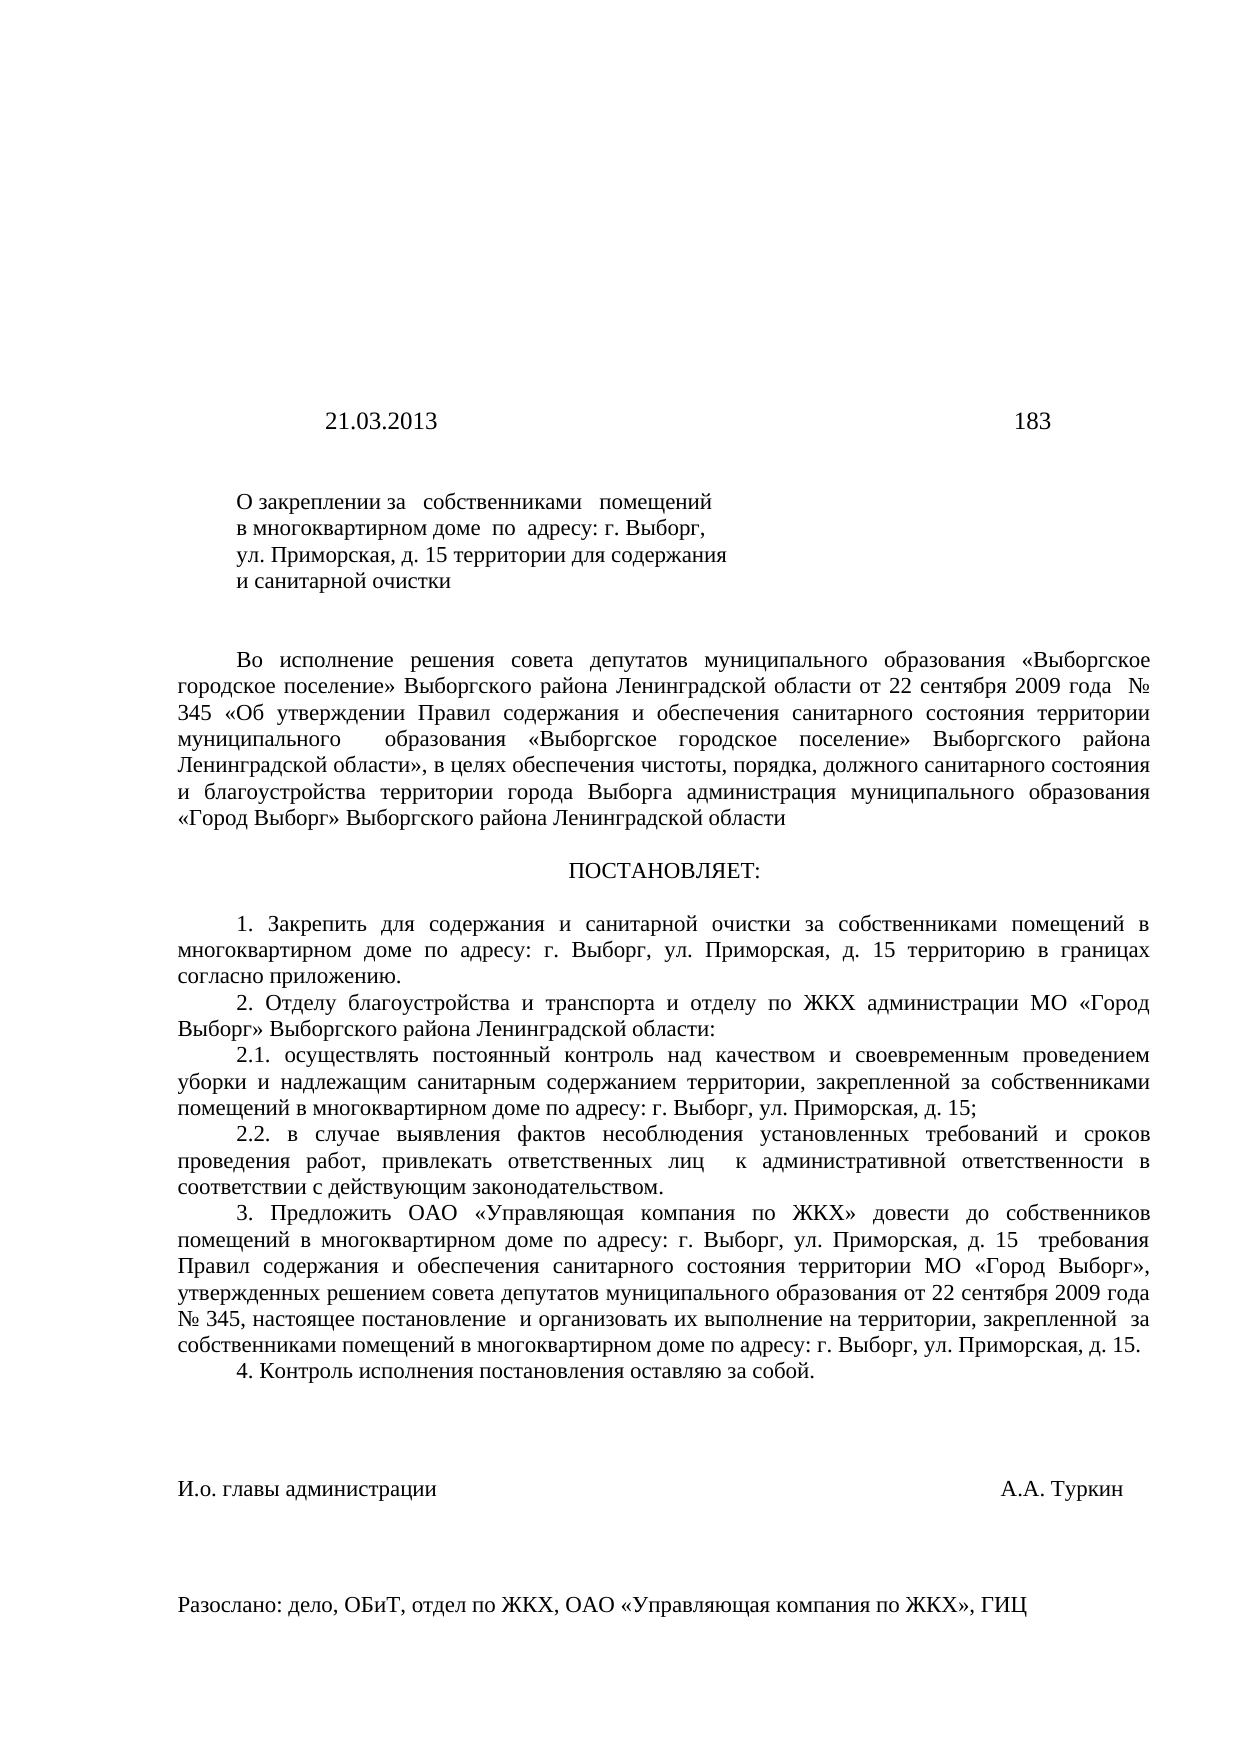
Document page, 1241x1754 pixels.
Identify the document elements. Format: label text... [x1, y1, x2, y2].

text 2.1. осуществлять постоянный контроль над качеством и своевременным проведением уборки и надлежащим санитарным содержанием территории, закрепленной за собственниками помещений в многоквартирном доме по адресу: г. Выборг, ул. Приморская, д. 15; [177, 1041, 1152, 1120]
text ПОСТАНОВЛЯЕТ: [177, 857, 1152, 883]
text И.о. главы администрации А.А. Туркин [177, 1474, 1152, 1501]
text Разослано: дело, ОБиТ, отдел по ЖКХ, ОАО «Управляющая компания по ЖКХ», ГИЦ [177, 1592, 1152, 1618]
text Во исполнение решения совета депутатов муниципального образования «Выборгское городское поселение» Выборгского района Ленинградской области от 22 сентября 2009 года № 345 «Об утверждении Правил содержания и обеспечения санитарного состояния территории муниципального образования «Выборгское городское поселение» Выборгского района Ленинградской области», в целях обеспечения чистоты, порядка, должного санитарного состояния и благоустройства территории города Выборга администрация муниципального образования «Город Выборг» Выборгского района Ленинградской области [177, 646, 1152, 831]
text 2.2. в случае выявления фактов несоблюдения установленных требований и сроков проведения работ, привлекать ответственных лиц к административной ответственности в соответствии с действующим законодательством. [177, 1120, 1152, 1199]
text и санитарной очистки [236, 567, 1152, 593]
text 4. Контроль исполнения постановления оставляю за собой. [177, 1358, 1152, 1384]
text 2. Отделу благоустройства и транспорта и отделу по ЖКХ администрации МО «Город Выборг» Выборгского района Ленинградской области: [177, 989, 1152, 1041]
text 1. Закрепить для содержания и санитарной очистки за собственниками помещений в многоквартирном доме по адресу: г. Выборг, ул. Приморская, д. 15 территорию в границах согласно приложению. [177, 909, 1152, 989]
text ул. Приморская, д. 15 территории для содержания [236, 541, 1152, 567]
text 21.03.2013 183 [177, 406, 1152, 435]
text в многоквартирном доме по адресу: г. Выборг, [236, 514, 1152, 541]
text 3. Предложить ОАО «Управляющая компания по ЖКХ» довести до собственников помещений в многоквартирном доме по адресу: г. Выборг, ул. Приморская, д. 15 требования Правил содержания и обеспечения санитарного состояния территории МО «Город Выборг», утвержденных решением совета депутатов муниципального образования от 22 сентября 2009 года № 345, настоящее постановление и организовать их выполнение на территории, закрепленной за собственниками помещений в многоквартирном доме по адресу: г. Выборг, ул. Приморская, д. 15. [177, 1199, 1152, 1358]
text О закреплении за собственниками помещений [236, 488, 1152, 514]
